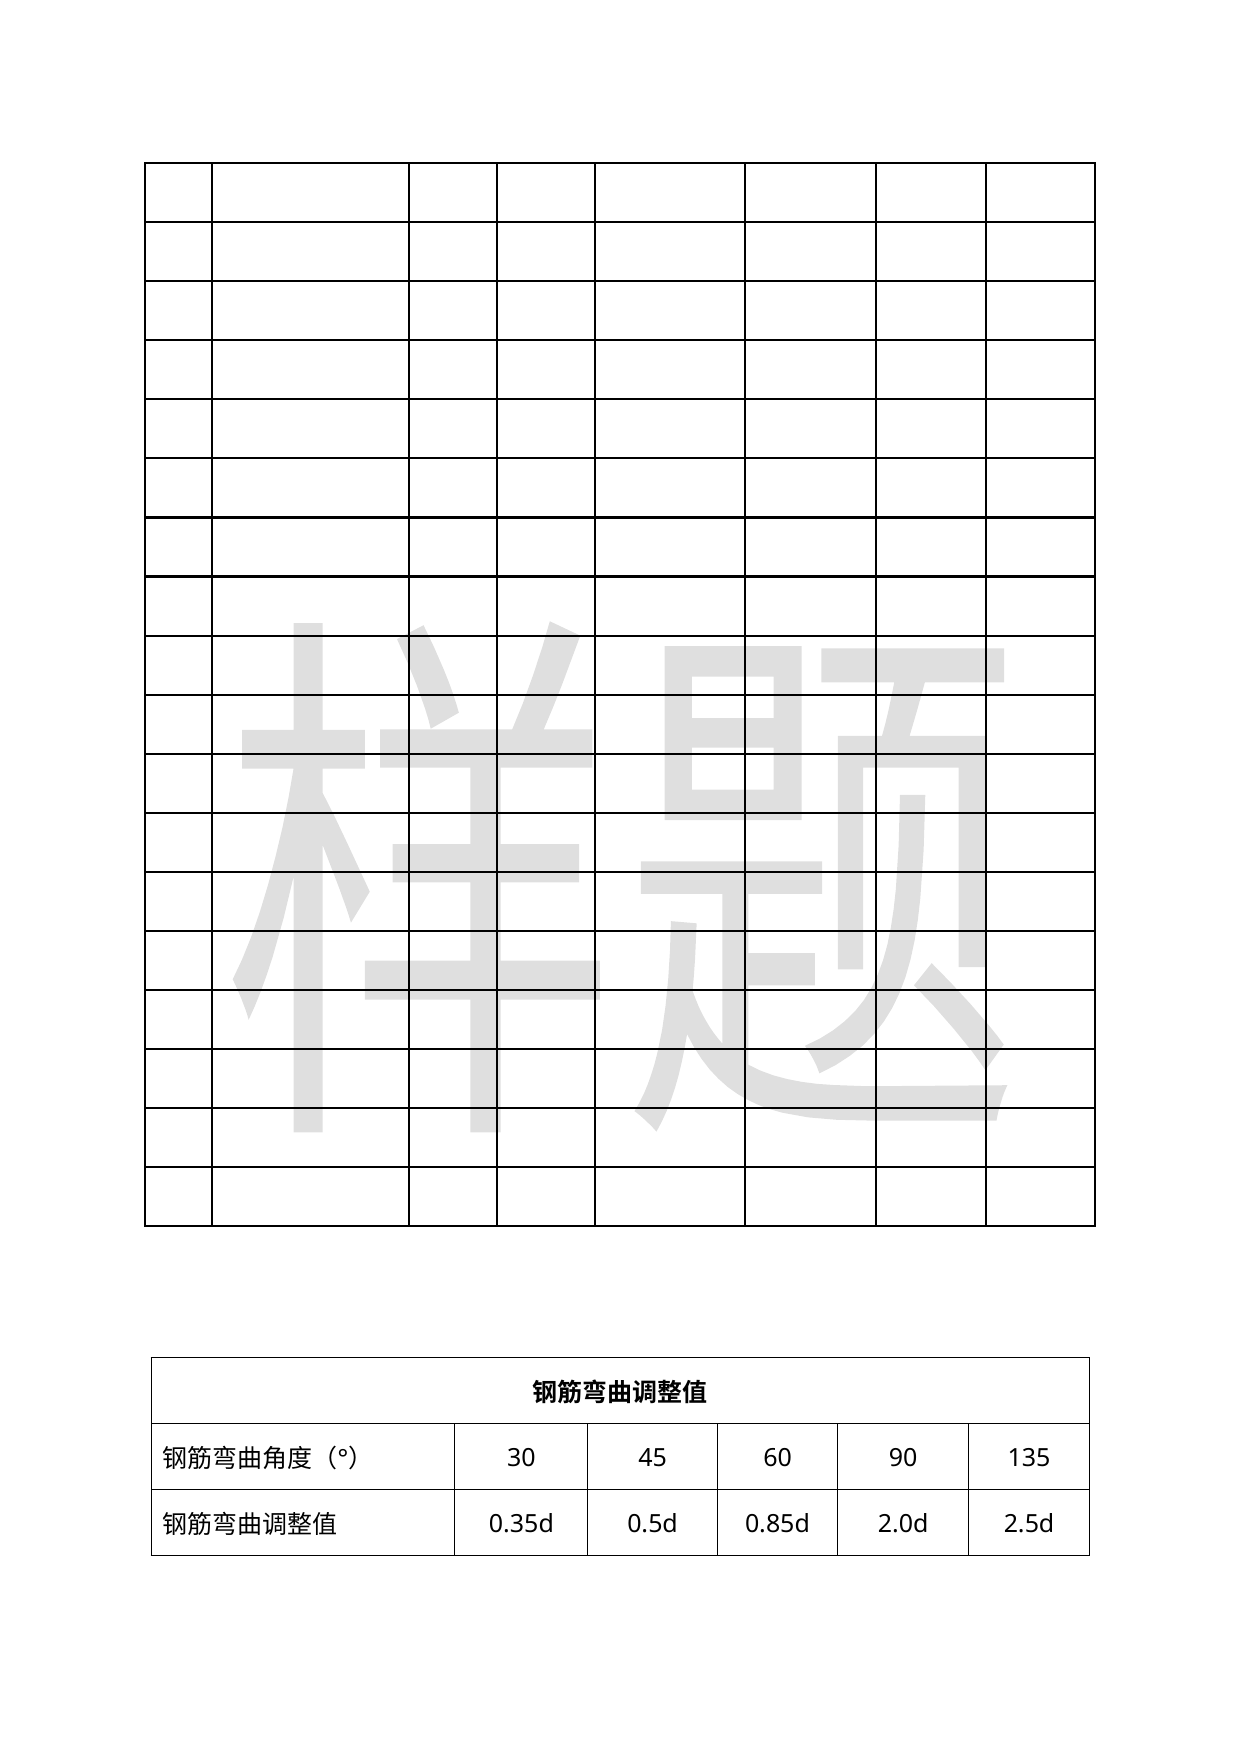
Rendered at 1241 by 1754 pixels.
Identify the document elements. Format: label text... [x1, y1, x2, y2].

table_cell [877, 1168, 985, 1225]
table_cell [746, 519, 875, 575]
table_cell [146, 223, 211, 280]
table_cell [213, 223, 408, 280]
table_cell [596, 282, 744, 339]
table_cell [410, 459, 496, 516]
table_cell [410, 164, 496, 221]
table_cell [746, 164, 875, 221]
table_cell [213, 755, 408, 812]
table_cell [146, 1050, 211, 1107]
table_cell [596, 1109, 744, 1166]
table_cell [987, 1168, 1094, 1225]
table_cell [146, 696, 211, 753]
table_cell [410, 814, 496, 871]
table_cell [877, 459, 985, 516]
table_cell [746, 1168, 875, 1225]
table_cell [877, 164, 985, 221]
table_cell [596, 873, 744, 930]
table_cell [410, 519, 496, 575]
table_cell [596, 932, 744, 989]
table_cell [596, 814, 744, 871]
table_cell [877, 519, 985, 575]
table_cell [498, 991, 594, 1048]
table_cell 90 [838, 1424, 968, 1489]
table_cell [746, 1050, 875, 1107]
table_cell [213, 873, 408, 930]
table_cell [213, 164, 408, 221]
table_cell [596, 637, 744, 693]
table_cell 135 [969, 1424, 1089, 1489]
table_cell [746, 814, 875, 871]
table_cell [213, 1109, 408, 1166]
table_cell [146, 1168, 211, 1225]
table_cell [146, 519, 211, 575]
table_cell [410, 873, 496, 930]
table_cell [987, 341, 1094, 398]
table_cell [213, 637, 408, 693]
table_cell [410, 932, 496, 989]
table_cell [596, 1050, 744, 1107]
table_cell [410, 282, 496, 339]
table_cell [746, 578, 875, 634]
table_cell [213, 341, 408, 398]
table_cell [410, 341, 496, 398]
table_cell [987, 814, 1094, 871]
table_cell [596, 341, 744, 398]
table_cell [146, 1109, 211, 1166]
table_cell [410, 1050, 496, 1107]
table_cell 0.35d [455, 1490, 587, 1555]
table_cell [987, 164, 1094, 221]
table_cell [498, 637, 594, 693]
table_cell [498, 282, 594, 339]
table_cell [877, 1109, 985, 1166]
table_cell [987, 519, 1094, 575]
table_cell [877, 282, 985, 339]
table_cell [746, 932, 875, 989]
table_cell [987, 755, 1094, 812]
table_cell [746, 400, 875, 457]
table_cell [146, 932, 211, 989]
table_cell 30 [455, 1424, 587, 1489]
table_cell [987, 223, 1094, 280]
table_cell [410, 991, 496, 1048]
table_cell [498, 519, 594, 575]
table_cell [410, 755, 496, 812]
table_cell [213, 519, 408, 575]
table_cell [410, 1168, 496, 1225]
table_cell [596, 1168, 744, 1225]
table_cell [877, 991, 985, 1048]
table_cell [746, 223, 875, 280]
table_cell [877, 223, 985, 280]
table_cell [987, 282, 1094, 339]
table_cell [146, 164, 211, 221]
table_cell [213, 1050, 408, 1107]
table_cell [746, 459, 875, 516]
table_cell 60 [718, 1424, 837, 1489]
table_cell 0.5d [588, 1490, 717, 1555]
table_cell [498, 459, 594, 516]
table_cell [987, 1109, 1094, 1166]
table_cell [987, 932, 1094, 989]
table_cell [498, 696, 594, 753]
table_cell [498, 1168, 594, 1225]
table_cell 2.5d [969, 1490, 1089, 1555]
table_cell [596, 755, 744, 812]
table_cell [987, 578, 1094, 634]
table_cell [877, 341, 985, 398]
table_cell [596, 578, 744, 634]
table_cell [146, 814, 211, 871]
table_cell [596, 519, 744, 575]
table_cell 45 [588, 1424, 717, 1489]
table_cell [146, 991, 211, 1048]
table_cell [410, 578, 496, 634]
table_cell [146, 637, 211, 693]
table_cell [213, 578, 408, 634]
table_cell [498, 932, 594, 989]
table_cell [987, 459, 1094, 516]
table_cell [596, 696, 744, 753]
table_cell [213, 282, 408, 339]
table_cell [213, 459, 408, 516]
table_cell [146, 400, 211, 457]
table_cell [877, 755, 985, 812]
table_cell [213, 1168, 408, 1225]
table_cell 0.85d [718, 1490, 837, 1555]
table_cell [746, 637, 875, 693]
table_cell [987, 1050, 1094, 1107]
table_cell [987, 991, 1094, 1048]
table_cell [213, 991, 408, 1048]
table_cell [746, 696, 875, 753]
table_cell [877, 873, 985, 930]
table_cell [877, 814, 985, 871]
table_cell [410, 400, 496, 457]
table_cell 钢筋弯曲角度（°） [152, 1424, 454, 1489]
table_cell [498, 814, 594, 871]
table_cell [498, 400, 594, 457]
table_cell [746, 991, 875, 1048]
table_cell [146, 873, 211, 930]
table_cell [498, 873, 594, 930]
table_cell [596, 400, 744, 457]
table_cell [410, 696, 496, 753]
table_cell [877, 578, 985, 634]
table_cell [746, 341, 875, 398]
table_cell [877, 1050, 985, 1107]
table_cell [596, 223, 744, 280]
table_cell [877, 932, 985, 989]
table_cell [146, 578, 211, 634]
table_cell [498, 1109, 594, 1166]
table_cell [146, 459, 211, 516]
table_cell [877, 696, 985, 753]
table_cell [410, 223, 496, 280]
table_cell 2.0d [838, 1490, 968, 1555]
table_cell [498, 341, 594, 398]
table_cell [746, 1109, 875, 1166]
table_cell [746, 755, 875, 812]
table_cell [987, 696, 1094, 753]
table_cell [213, 814, 408, 871]
table_cell [877, 637, 985, 693]
table_cell [987, 637, 1094, 693]
table_cell [498, 164, 594, 221]
table_cell [877, 400, 985, 457]
table_cell 钢筋弯曲调整值 [152, 1490, 454, 1555]
table_cell [746, 282, 875, 339]
table_cell [596, 164, 744, 221]
table_cell [498, 755, 594, 812]
table_header 钢筋弯曲调整值 [152, 1358, 1089, 1423]
table_cell [987, 400, 1094, 457]
table_cell [146, 341, 211, 398]
table_cell [596, 991, 744, 1048]
table_cell [410, 637, 496, 693]
table_cell [746, 873, 875, 930]
table_cell [213, 696, 408, 753]
table_cell [410, 1109, 496, 1166]
table_cell [213, 932, 408, 989]
table_cell [146, 282, 211, 339]
table_cell [498, 223, 594, 280]
table_cell [498, 578, 594, 634]
table_cell [987, 873, 1094, 930]
table_cell [146, 755, 211, 812]
table_cell [213, 400, 408, 457]
table_cell [596, 459, 744, 516]
table_cell [498, 1050, 594, 1107]
